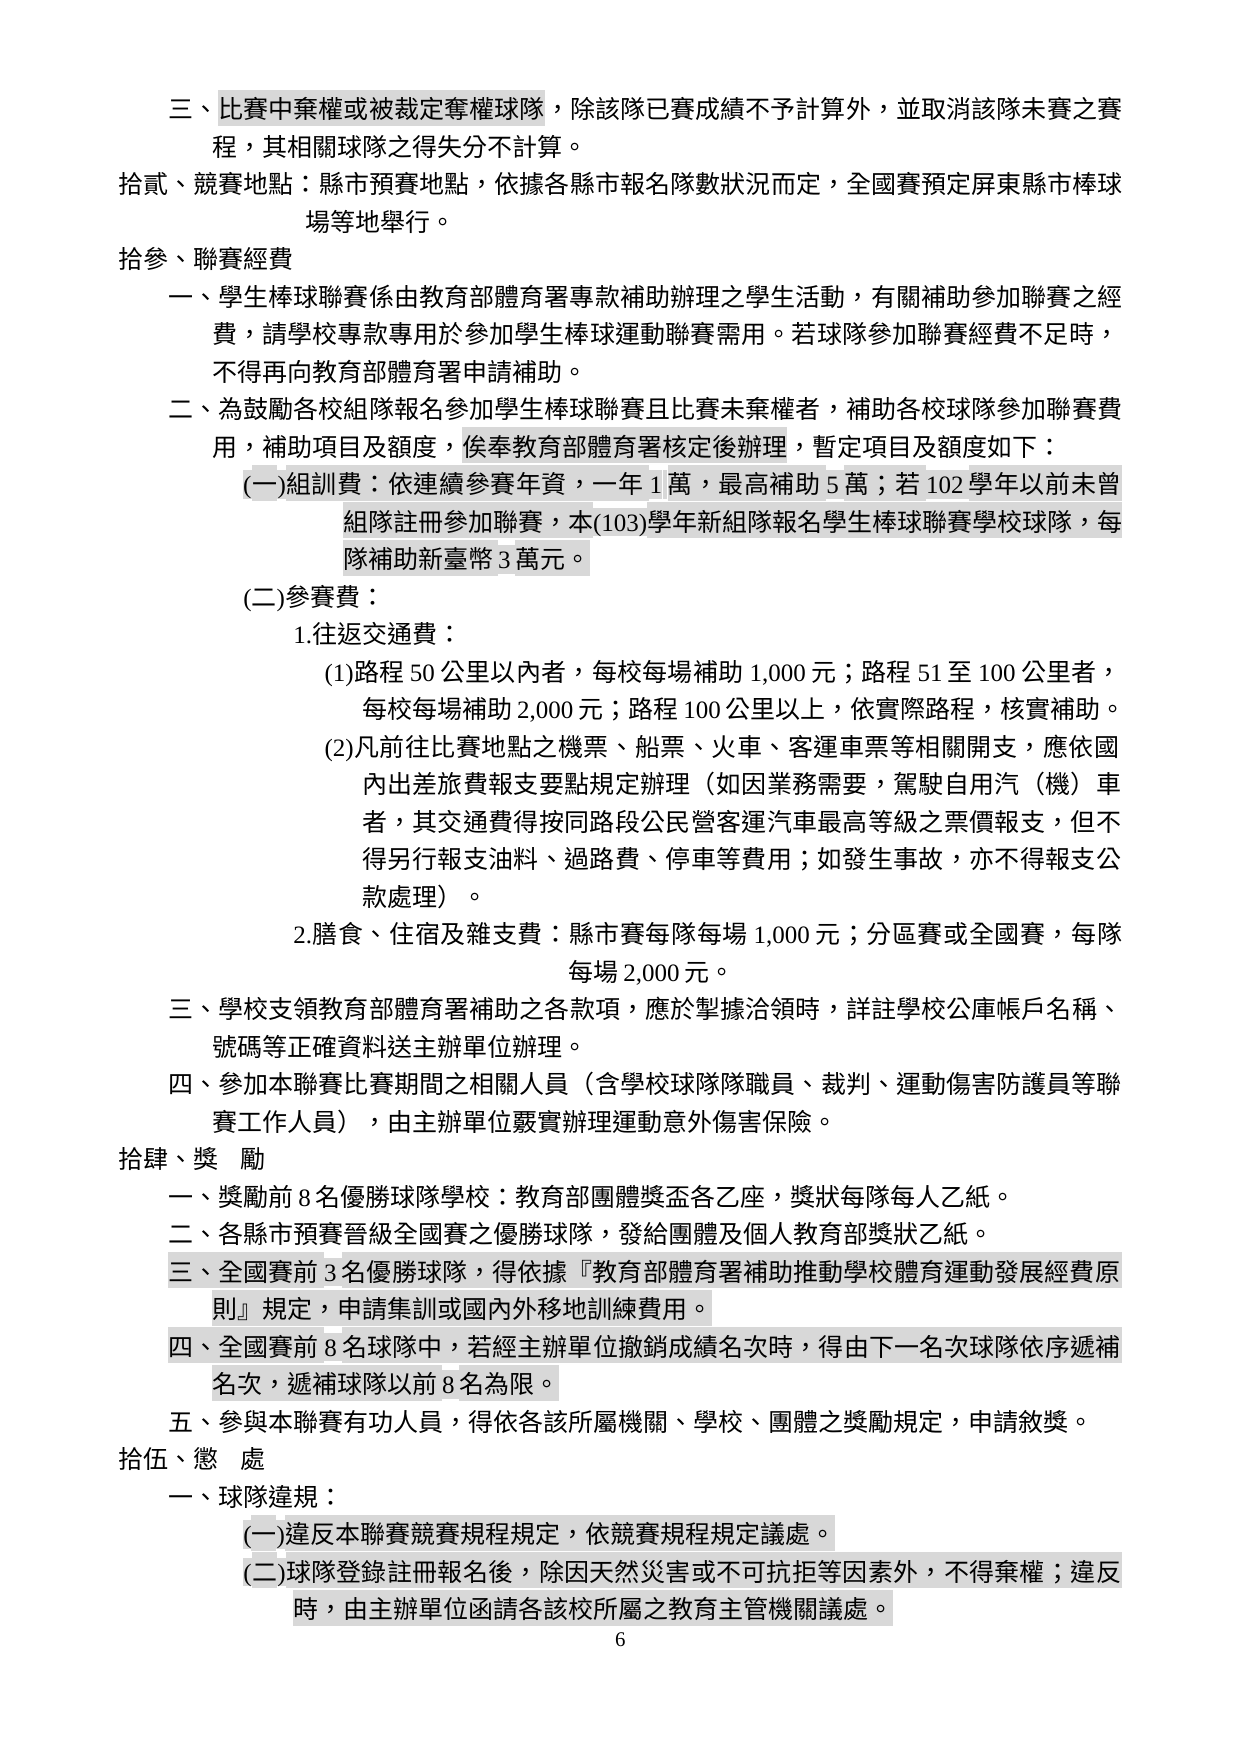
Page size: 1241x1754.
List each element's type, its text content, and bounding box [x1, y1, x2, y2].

text 四、全國賽前8名球隊中，若經主辦單位撤銷成績名次時，得由下一名次球隊依序遞補名次，遞補球隊以前8名為限。 [168, 1361, 1122, 1401]
text 拾參、聯賽經費 [118, 239, 1122, 276]
text 二、各縣市預賽晉級全國賽之優勝球隊，發給團體及個人教育部獎狀乙紙。 [168, 1214, 1122, 1251]
text 2.膳食、住宿及雜支費：縣市賽每隊每場1,000元；分區賽或全國賽，每隊每場2,000元。 [293, 914, 1122, 989]
text (1)路程以內者，每校每場補助1,000元；路程51至者，每校每場補助2,000元；路程以上，依實際路程，核實補助。 [324, 651, 1122, 726]
text 二、為鼓勵各校組隊報名參加學生棒球聯賽且比賽未棄權者，補助各校球隊參加聯賽費用，補助項目及額度，俟奉教育部體育署核定後辦理，暫定項目及額度如下： [168, 389, 1122, 464]
text 拾伍、懲 處 [118, 1439, 1122, 1476]
text (一)違反本聯賽競賽規程規定，依競賽規程規定議處。 [243, 1514, 1122, 1551]
text (2)凡前往比賽地點之機票、船票、火車、客運車票等相關開支，應依國內出差旅費報支要點規定辦理（如因業務需要，駕駛自用汽（機）車者，其交通費得按同路段公民營客運汽車最高等級之票價報支，但不得另行報支油料、過路費、停車等費用；如發生事故，亦不得報支公款處理）。 [324, 726, 1122, 914]
text 三、學校支領教育部體育署補助之各款項，應於掣據洽領時，詳註學校公庫帳戶名稱、號碼等正確資料送主辦單位辦理。 [168, 989, 1122, 1064]
text (一)組訓費：依連續參賽年資，一年1萬，最高補助5萬；若102學年以前未曾組隊註冊參加聯賽，本(103)學年新組隊報名學生棒球聯賽學校球隊，每隊補助新臺幣3萬元。 [243, 464, 1122, 576]
text 一、球隊違規： [168, 1476, 1122, 1514]
text (二)球隊登錄註冊報名後，除因天然災害或不可抗拒等因素外，不得棄權；違反時，由主辦單位函請各該校所屬之教育主管機關議處。 [243, 1586, 1122, 1626]
text 拾貳、競賽地點：縣市預賽地點，依據各縣市報名隊數狀況而定，全國賽預定屏東縣市棒球場等地舉行。 [118, 164, 1122, 239]
text 1.往返交通費： [293, 614, 1122, 651]
text (二)參賽費： [243, 576, 1122, 614]
text 五、參與本聯賽有功人員，得依各該所屬機關、學校、團體之獎勵規定，申請敘獎。 [168, 1401, 1122, 1439]
text 拾肆、獎 勵 [118, 1139, 1122, 1176]
text 一、學生棒球聯賽係由教育部體育署專款補助辦理之學生活動，有關補助參加聯賽之經費，請學校專款專用於參加學生棒球運動聯賽需用。若球隊參加聯賽經費不足時，不得再向教育部體育署申請補助。 [168, 276, 1122, 389]
text 一、獎勵前8名優勝球隊學校：教育部團體獎盃各乙座，獎狀每隊每人乙紙。 [168, 1176, 1122, 1214]
text 四、參加本聯賽比賽期間之相關人員（含學校球隊隊職員、裁判、運動傷害防護員等聯賽工作人員），由主辦單位覈實辦理運動意外傷害保險。 [168, 1064, 1122, 1139]
text 三、全國賽前3名優勝球隊，得依據『教育部體育署補助推動學校體育運動發展經費原則』規定，申請集訓或國內外移地訓練費用。 [168, 1286, 1122, 1326]
text 三、比賽中棄權或被裁定奪權球隊，除該隊已賽成績不予計算外，並取消該隊未賽之賽程，其相關球隊之得失分不計算。 [168, 89, 1122, 164]
